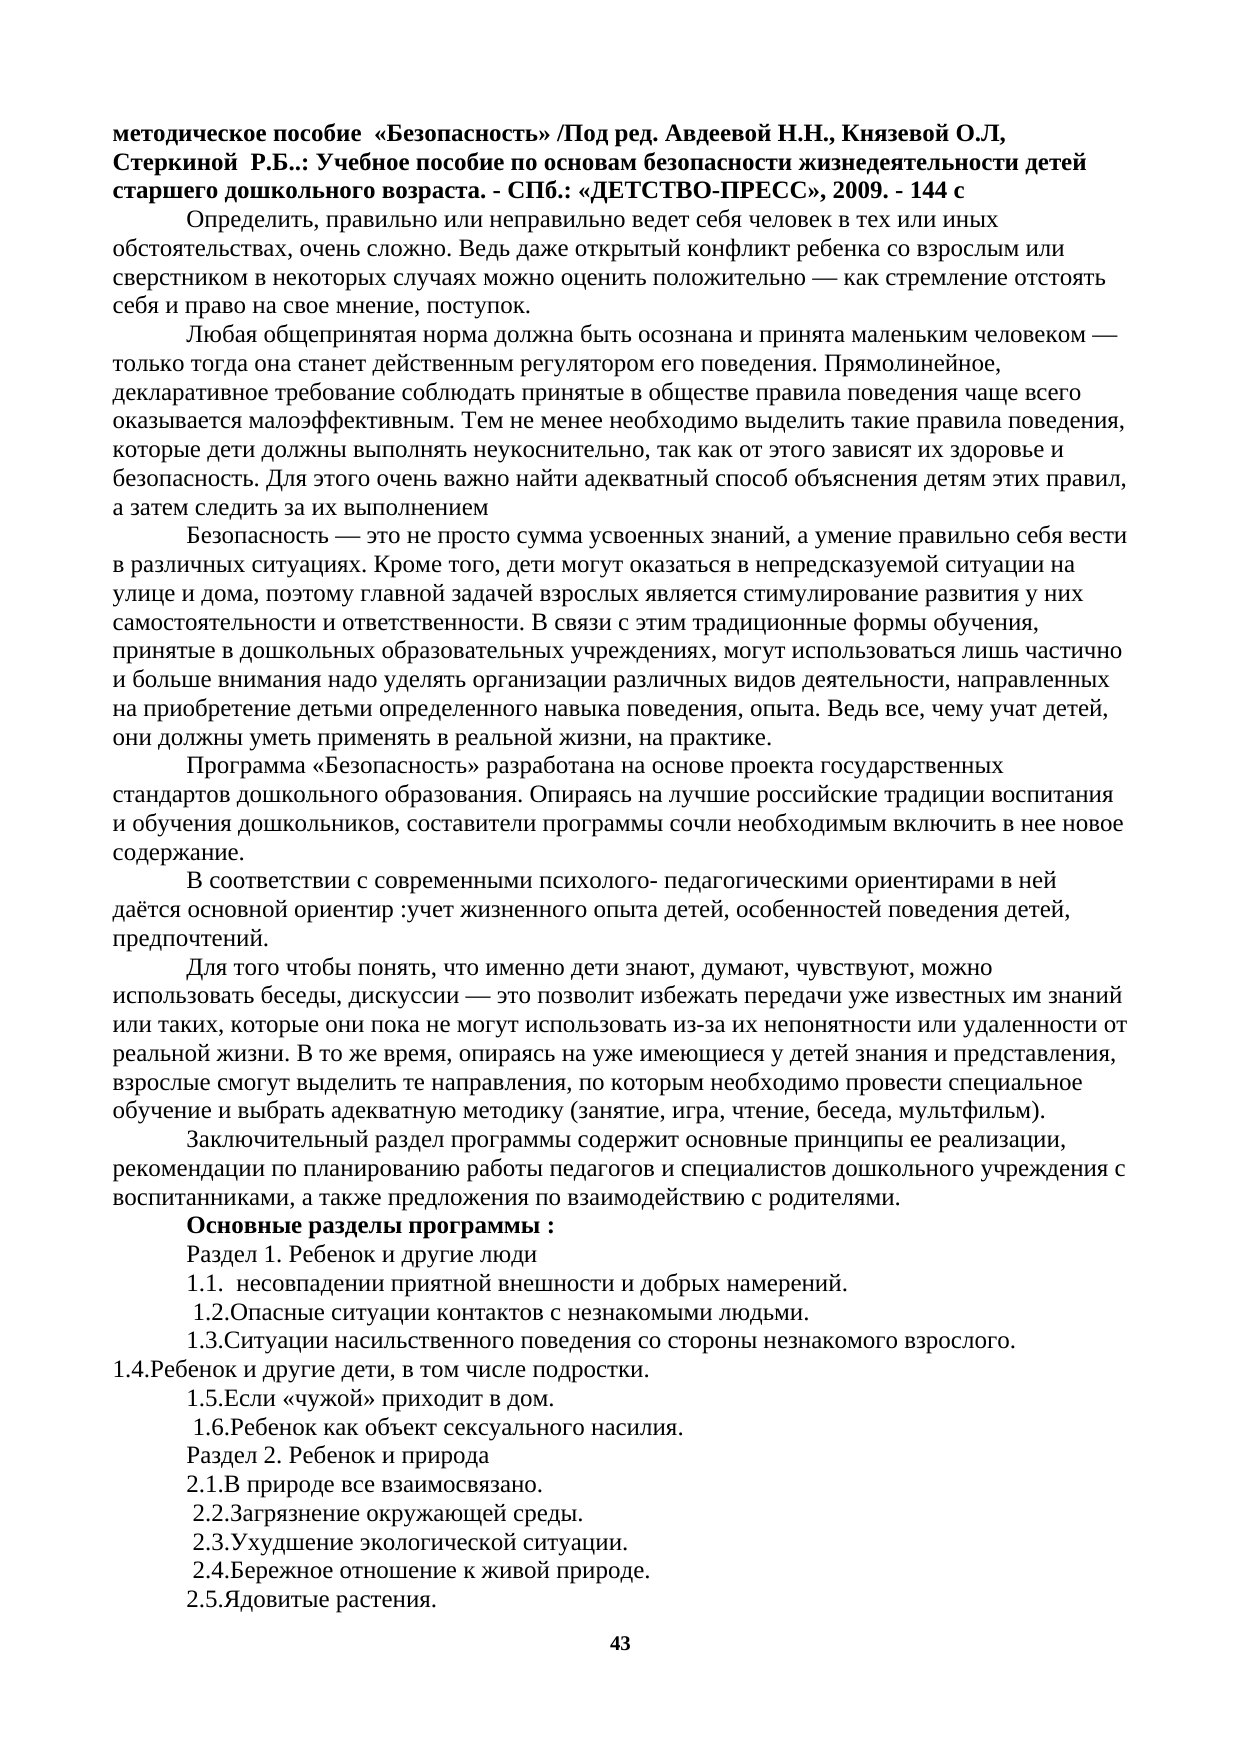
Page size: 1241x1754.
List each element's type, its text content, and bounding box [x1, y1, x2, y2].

text 1.3.Ситуации насильственного поведения со стороны незнакомого взрослого. 1.4.Ребенок и другие дети, в том числе подростки. [112, 1326, 1128, 1383]
text Программа «Безопасность» разработана на основе проекта государственных стандартов дошкольного образования. Опираясь на лучшие российские традиции воспитания и обучения дошкольников, составители программы сочли необходимым включить в нее новое содержание. [112, 751, 1128, 866]
text 1.2.Опасные ситуации контактов с незнакомыми людьми. [112, 1297, 1128, 1326]
text Для того чтобы понять, что именно дети знают, думают, чувствуют, можно использовать беседы, дискуссии — это позволит избежать передачи уже известных им знаний или таких, которые они пока не могут использовать из-за их непонятности или удаленности от реальной жизни. В то же время, опираясь на уже имеющиеся у детей знания и представления, взрослые смогут выделить те направления, по которым необходимо провести специальное обучение и выбрать адекватную методику (занятие, игра, чтение, беседа, мультфильм). [112, 952, 1128, 1124]
text 2.5.Ядовитые растения. [112, 1584, 1128, 1613]
text Основные разделы программы : [112, 1211, 1128, 1239]
text 2.3.Ухудшение экологической ситуации. [112, 1527, 1128, 1556]
text 2.4.Бережное отношение к живой природе. [112, 1556, 1128, 1584]
text 1.5.Если «чужой» приходит в дом. [112, 1383, 1128, 1412]
text Определить, правильно или неправильно ведет себя человек в тех или иных обстоятельствах, очень сложно. Ведь даже открытый конфликт ребенка со взрослым или сверстником в некоторых случаях можно оценить положительно — как стремление отстоять себя и право на свое мнение, поступок. [112, 204, 1128, 319]
text 2.2.Загрязнение окружающей среды. [112, 1498, 1128, 1527]
text Любая общепринятая норма должна быть осознана и принята маленьким человеком — только тогда она станет действенным регулятором его поведения. Прямолинейное, декларативное требование соблюдать принятые в обществе правила поведения чаще всего оказывается малоэффективным. Тем не менее необходимо выделить такие правила поведения, которые дети должны выполнять неукоснительно, так как от этого зависят их здоровье и безопасность. Для этого очень важно найти адекватный способ объяснения детям этих правил, а затем следить за их выполнением [112, 319, 1128, 521]
text Раздел 2. Ребенок и природа [112, 1441, 1128, 1469]
text 1.1. несовпадении приятной внешности и добрых намерений. [112, 1268, 1128, 1297]
text В соответствии с современными психолого- педагогическими ориентирами в ней даётся основной ориентир :учет жизненного опыта детей, особенностей поведения детей, предпочтений. [112, 866, 1128, 952]
text Безопасность — это не просто сумма усвоенных знаний, а умение правильно себя вести в различных ситуациях. Кроме того, дети могут оказаться в непредсказуемой ситуации на улице и дома, поэтому главной задачей взрослых является стимулирование развития у них самостоятельности и ответственности. В связи с этим традиционные формы обучения, принятые в дошкольных образовательных учреждениях, могут использоваться лишь частично и больше внимания надо уделять организации различных видов деятельности, направленных на приобретение детьми определенного навыка поведения, опыта. Ведь все, чему учат детей, они должны уметь применять в реальной жизни, на практике. [112, 521, 1128, 751]
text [112, 118, 1128, 204]
text Раздел 1. Ребенок и другие люди [112, 1239, 1128, 1268]
text 1.6.Ребенок как объект сексуального насилия. [112, 1412, 1128, 1441]
text Заключительный раздел программы содержит основные принципы ее реализации, рекомендации по планированию работы педагогов и специалистов дошкольного учреждения с воспитанниками, а также предложения по взаимодействию с родителями. [112, 1124, 1128, 1211]
text 2.1.В природе все взаимосвязано. [112, 1469, 1128, 1498]
